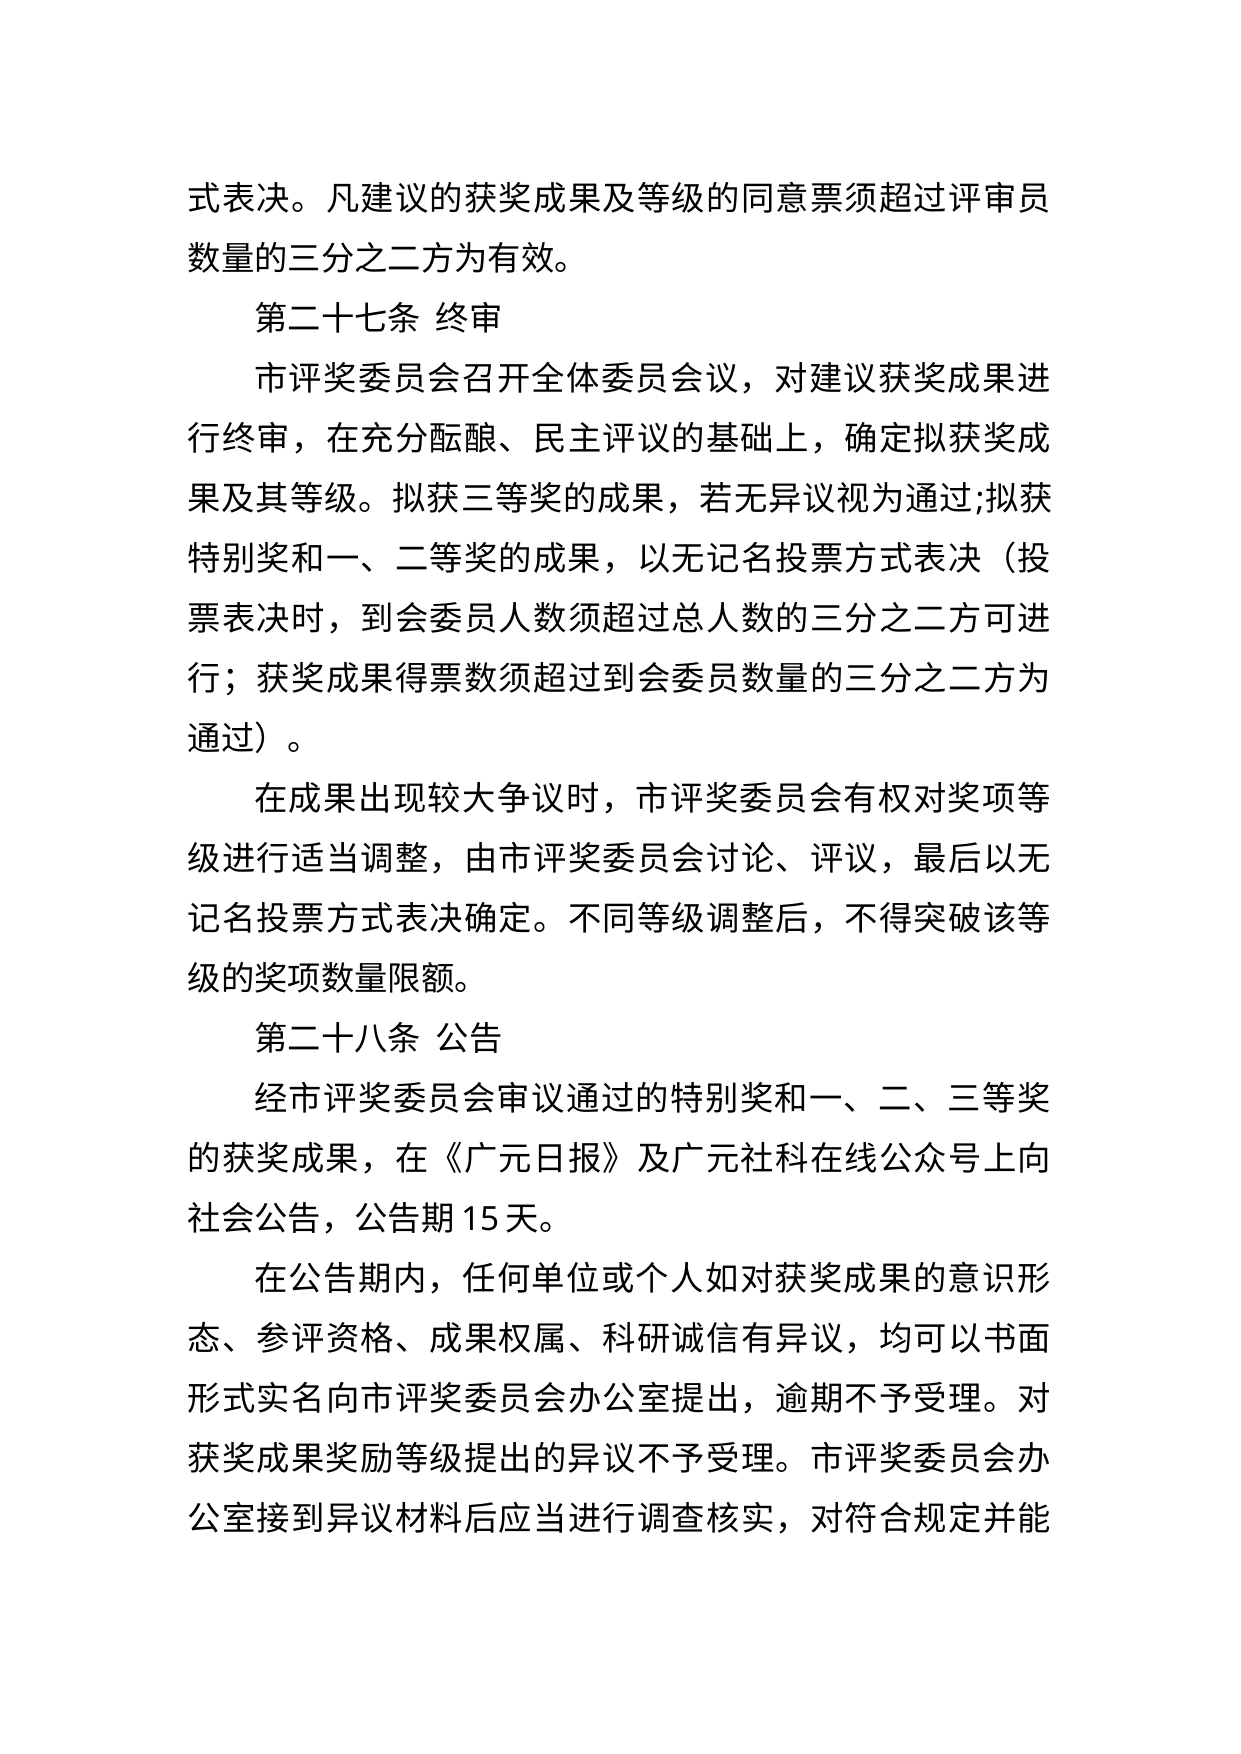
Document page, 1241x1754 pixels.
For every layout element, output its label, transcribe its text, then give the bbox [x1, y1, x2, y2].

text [187, 162, 1053, 282]
text 经市评奖委员会审议通过的特别奖和一、二、三等奖的获奖成果，在《广元日报》及广元社科在线公众号上向社会公告，公告期15天。 [187, 1062, 1053, 1242]
text 在成果出现较大争议时，市评奖委员会有权对奖项等级进行适当调整，由市评奖委员会讨论、评议，最后以无记名投票方式表决确定。不同等级调整后，不得突破该等级的奖项数量限额。 [187, 762, 1053, 1002]
text 市评奖委员会召开全体委员会议，对建议获奖成果进行终审，在充分酝酿、民主评议的基础上，确定拟获奖成果及其等级。拟获三等奖的成果，若无异议视为通过;拟获特别奖和一、二等奖的成果，以无记名投票方式表决（投票表决时，到会委员人数须超过总人数的三分之二方可进行；获奖成果得票数须超过到会委员数量的三分之二方为通过）。 [187, 342, 1053, 762]
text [187, 1242, 1053, 1542]
text 第二十七条 终审 [187, 282, 1053, 342]
text 第二十八条 公告 [187, 1002, 1053, 1062]
